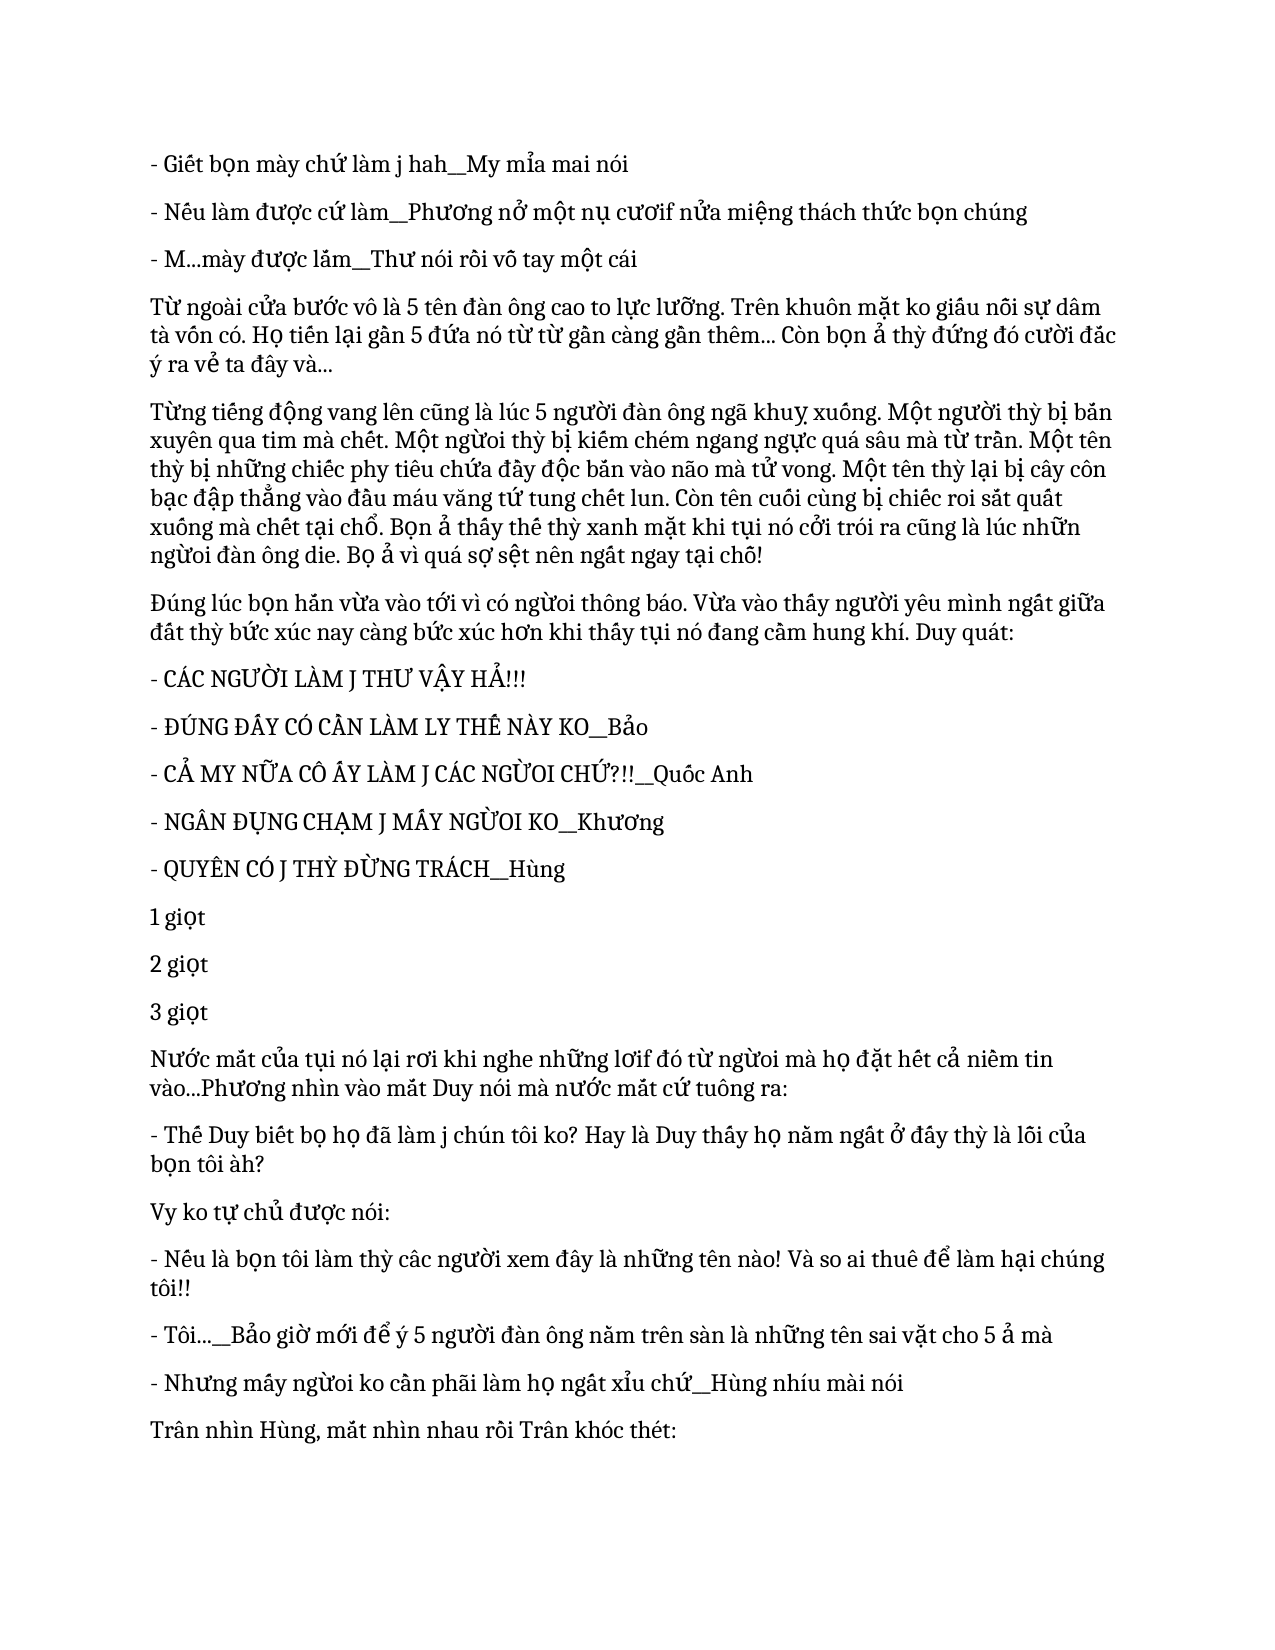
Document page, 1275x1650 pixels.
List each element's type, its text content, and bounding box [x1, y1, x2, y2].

text - CẢ MY NỮA CÔ ẤY LÀM J CÁC NGỪOI CHỨ?!!__Quốc Anh [150, 760, 1125, 789]
text Vy ko tự chủ được nói: [150, 1197, 1125, 1226]
text - CÁC NGƯỜI LÀM J THƯ VẬY HẢ!!! [150, 665, 1125, 694]
text Trân nhìn Hùng, mắt nhìn nhau rồi Trân khóc thét: [150, 1416, 1125, 1445]
text - Nếu là bọn tôi làm thỳ câc người xem đây là những tên nào! Và so ai thuê để làm hại chúng tôi!! [150, 1245, 1125, 1302]
text - Nếu làm được cứ làm__Phương nở một nụ cươif nửa miệng thách thức bọn chúng [150, 197, 1125, 226]
text 2 giọt [150, 950, 1125, 979]
text - Thế Duy biết bọ họ đã làm j chún tôi ko? Hay là Duy thấy họ nằm ngất ở đấy thỳ là lỗi của bọn tôi àh? [150, 1121, 1125, 1179]
text - Tôi...__Bảo giờ mới để ý 5 người đàn ông nằm trên sàn là những tên sai vặt cho 5 ả mà [150, 1321, 1125, 1350]
text Từ ngoài cửa bước vô là 5 tên đàn ông cao to lực lưỡng. Trên khuôn mặt ko giấu nỗi sự dâm tà vốn có. Họ tiến lại gần 5 đứa nó từ từ gần càng gần thêm... Còn bọn ả thỳ đứng đó cười đắc ý ra vẻ ta đây và... [150, 292, 1125, 379]
text Đúng lúc bọn hắn vừa vào tới vì có ngừoi thông báo. Vừa vào thấy người yêu mình ngất giữa đất thỳ bức xúc nay càng bức xúc hơn khi thấy tụi nó đang cầm hung khí. Duy quát: [150, 589, 1125, 646]
text 1 giọt [150, 902, 1125, 931]
text - Nhưng mấy ngừoi ko cần phãi làm họ ngất xỉu chứ__Hùng nhíu mài nói [150, 1369, 1125, 1397]
text Nước mắt của tụi nó lại rơi khi nghe những lơif đó từ ngừoi mà họ đặt hết cả niềm tin vào...Phương nhìn vào mắt Duy nói mà nước mắt cứ tuông ra: [150, 1045, 1125, 1102]
text - ĐÚNG ĐẤY CÓ CẦN LÀM LY THẾ NÀY KO__Bảo [150, 712, 1125, 741]
text Từng tiếng động vang lên cũng là lúc 5 người đàn ông ngã khuỵ xuống. Một người thỳ bị bắn xuyên qua tim mà chết. Một ngừoi thỳ bị kiếm chém ngang ngực quá sâu mà từ trần. Một tên thỳ bị những chiếc phy tiêu chứa đầy độc bắn vào não mà tử vong. Một tên thỳ lại bị cây côn bạc đập thẳng vào đầu máu văng tứ tung chết lun. Còn tên cuối cùng bị chiếc roi sắt quất xuống mà chết tại chổ. Bọn ả thấy thế thỳ xanh mặt khi tụi nó cởi trói ra cũng là lúc nhữn ngừoi đàn ông die. Bọ ả vì quá sợ sệt nên ngất ngay tại chỗ! [150, 397, 1125, 570]
text - NGÂN ĐỤNG CHẠM J MẤY NGỪOI KO__Khương [150, 807, 1125, 836]
text - QUYÊN CÓ J THỲ ĐỪNG TRÁCH__Hùng [150, 855, 1125, 884]
text 3 giọt [150, 997, 1125, 1026]
text - Giết bọn mày chứ làm j hah__My mỉa mai nói [150, 150, 1125, 179]
text - M...mày được lắm__Thư nói rồi vỗ tay một cái [150, 245, 1125, 274]
